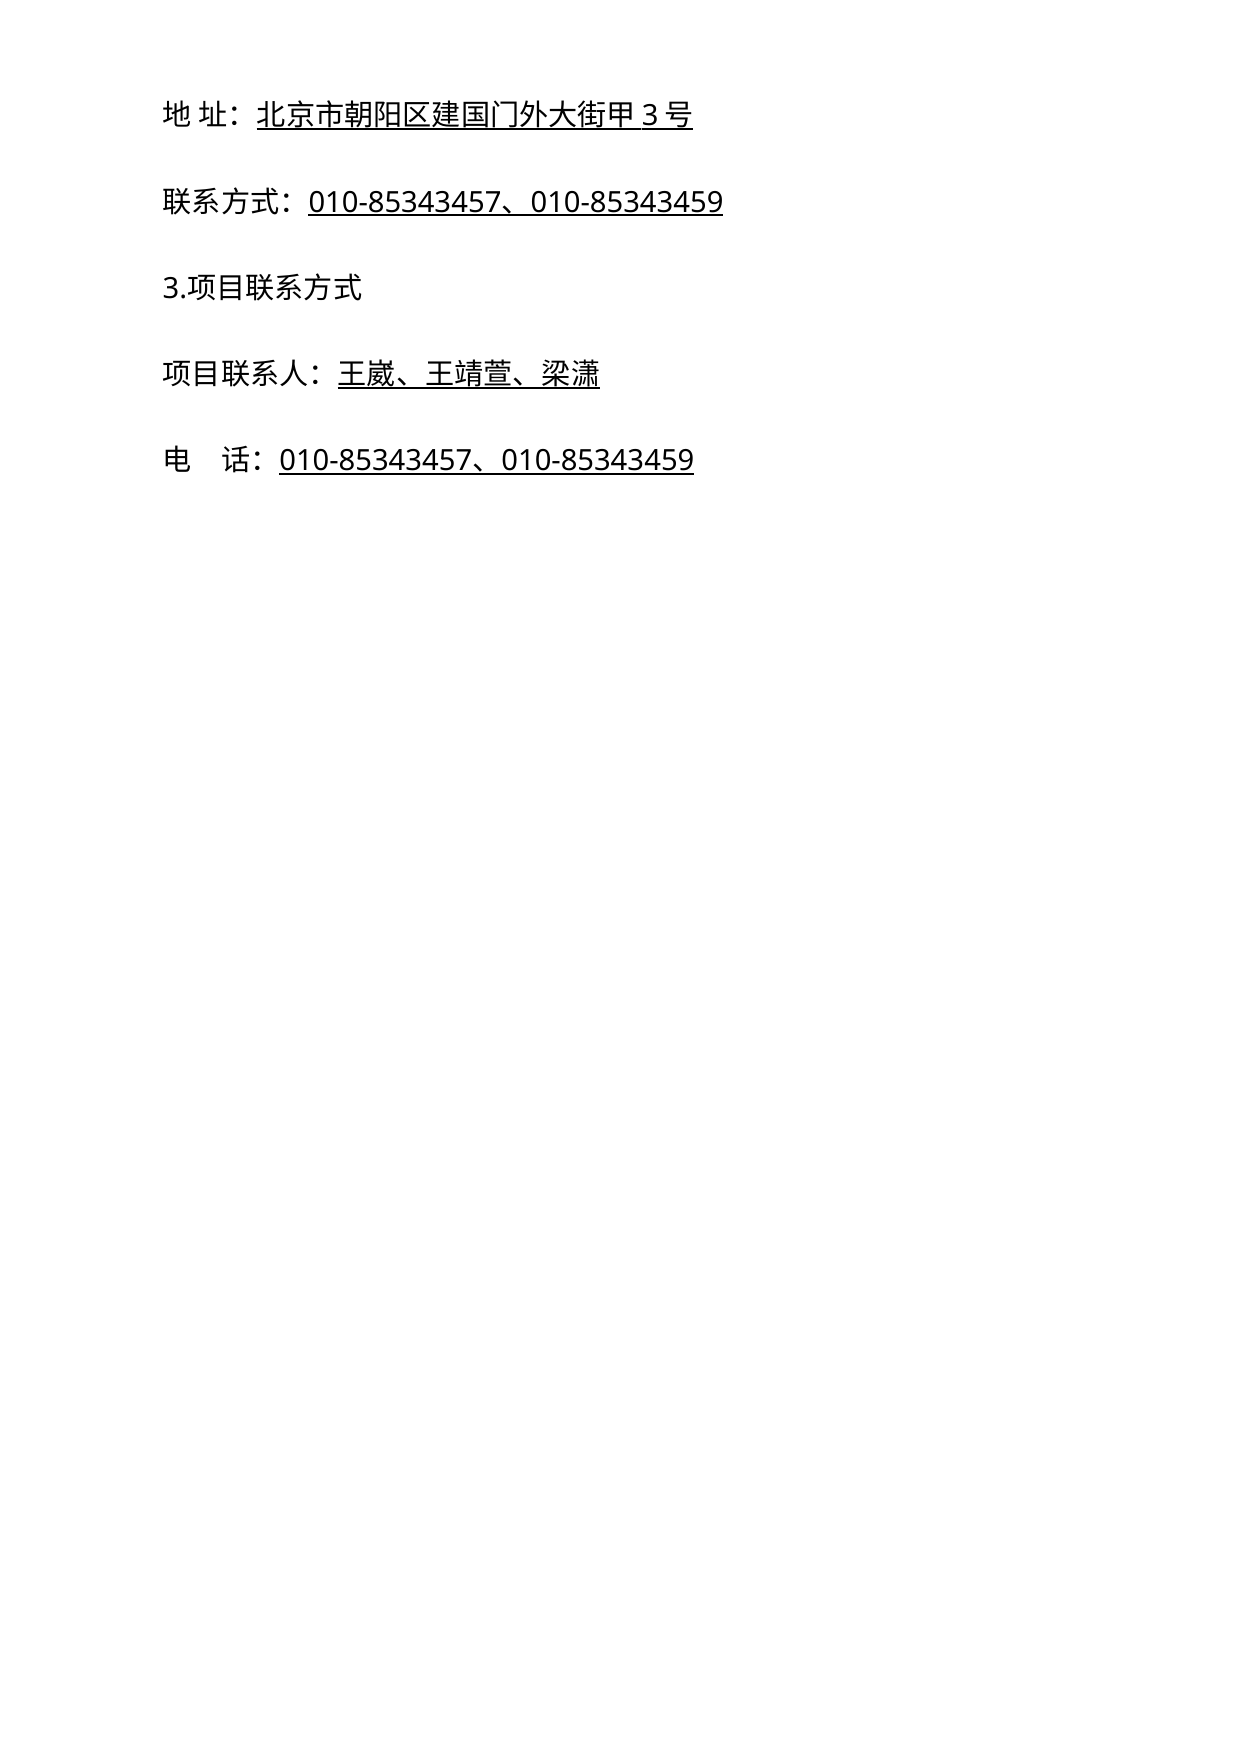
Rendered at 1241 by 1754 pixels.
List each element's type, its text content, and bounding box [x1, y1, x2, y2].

text 地 址：北京市朝阳区建国门外大街甲3号 [75, 81, 1165, 146]
text 电 话：010-85343457、010-85343459 [75, 425, 1165, 490]
text 项目联系人：王崴、王靖萱、梁潇 [75, 339, 1165, 404]
text 联系方式：010-85343457、010-85343459 [75, 167, 1165, 232]
text 3.项目联系方式 [75, 253, 1165, 318]
